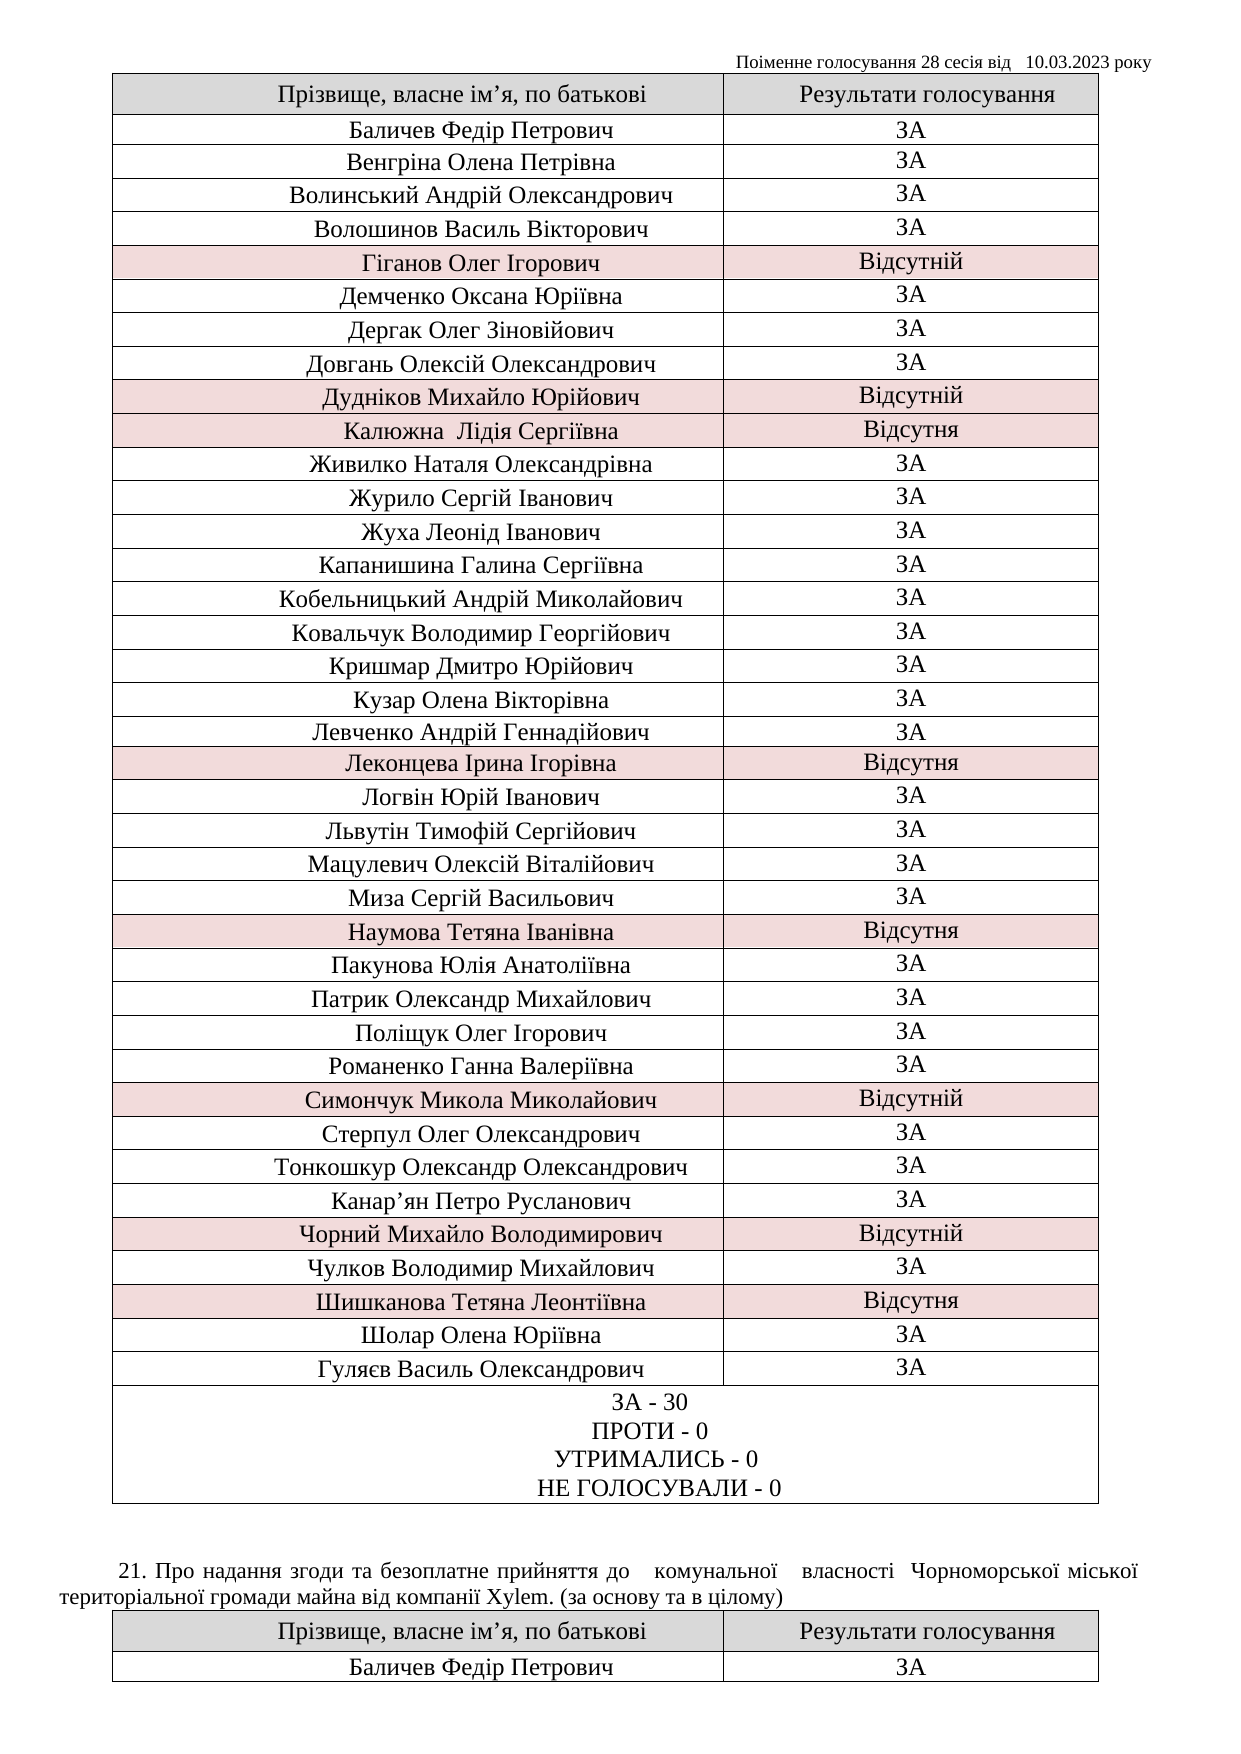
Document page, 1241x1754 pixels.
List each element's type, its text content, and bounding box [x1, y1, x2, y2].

table_header Прізвище, власне ім’я, по батькові [113, 74, 723, 114]
table_cell ЗА [724, 780, 1098, 813]
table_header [113, 1611, 723, 1651]
table_cell Відсутня [724, 747, 1098, 779]
table_cell ЗА [724, 1016, 1098, 1048]
table_cell ЗА [724, 717, 1098, 746]
table_cell ЗА [724, 582, 1098, 615]
table_cell Леконцева Ірина Ігорівна [113, 747, 723, 779]
table_cell ЗА [724, 115, 1098, 144]
table_cell ЗА [724, 650, 1098, 682]
table_cell ЗА [724, 1251, 1098, 1284]
table_cell ЗА [724, 814, 1098, 847]
table_cell ЗА [724, 982, 1098, 1015]
table_cell ЗА [724, 481, 1098, 514]
table_cell ЗА [724, 145, 1098, 177]
table_cell Стерпул Олег Олександрович [113, 1117, 723, 1149]
table_cell ЗА [724, 549, 1098, 581]
table_cell Гіганов Олег Ігорович [113, 246, 723, 278]
table_cell Наумова Тетяна Іванівна [113, 915, 723, 947]
table_cell ЗА - 30 ПРОТИ - 0 УТРИМАЛИСЬ - 0 НЕ ГОЛОСУВАЛИ - 0 [113, 1386, 1098, 1503]
table_cell ЗА [724, 280, 1098, 312]
table_cell ЗА [724, 515, 1098, 548]
table_cell ЗА [724, 949, 1098, 981]
table_cell Чорний Михайло Володимирович [113, 1218, 723, 1250]
table_cell Пакунова Юлія Анатоліївна [113, 949, 723, 981]
table_cell Кузар Олена Вікторівна [113, 683, 723, 716]
table_cell Відсутній [724, 380, 1098, 413]
table_cell ЗА [724, 1150, 1098, 1183]
table_cell Відсутній [724, 1083, 1098, 1116]
table_cell ЗА [724, 1050, 1098, 1082]
table_cell Відсутній [724, 246, 1098, 278]
table_cell ЗА [724, 1652, 1098, 1681]
table_cell Романенко Ганна Валеріївна [113, 1050, 723, 1082]
table_cell Відсутня [724, 1285, 1098, 1318]
table_cell ЗА [724, 347, 1098, 379]
table_cell Довгань Олексій Олександрович [113, 347, 723, 379]
table_cell Логвін Юрій Іванович [113, 780, 723, 813]
table_cell ЗА [724, 881, 1098, 914]
table_header Результати голосування [724, 74, 1098, 114]
table_cell ЗА [724, 448, 1098, 480]
table_cell Левченко Андрій Геннадійович [113, 717, 723, 746]
table_cell ЗА [724, 848, 1098, 880]
table_cell Дудніков Михайло Юрійович [113, 380, 723, 413]
table_cell Жуха Леонід Іванович [113, 515, 723, 548]
table_cell Миза Сергій Васильович [113, 881, 723, 914]
table_cell Волошинов Василь Вікторович [113, 212, 723, 245]
table_cell Канар’ян Петро Русланович [113, 1184, 723, 1217]
table_cell ЗА [724, 616, 1098, 648]
table_cell ЗА [724, 179, 1098, 211]
table_cell ЗА [724, 1184, 1098, 1217]
table_cell Журило Сергій Іванович [113, 481, 723, 514]
table_cell Капанишина Галина Сергіївна [113, 549, 723, 581]
table_cell ЗА [724, 1352, 1098, 1385]
table_cell Поліщук Олег Ігорович [113, 1016, 723, 1048]
table_cell Ковальчук Володимир Георгійович [113, 616, 723, 648]
table_cell Кришмар Дмитро Юрійович [113, 650, 723, 682]
table_cell Відсутня [724, 414, 1098, 447]
table_cell Львутін Тимофій Сергійович [113, 814, 723, 847]
table_cell Венгріна Олена Петрівна [113, 145, 723, 177]
table_cell ЗА [724, 212, 1098, 245]
table_cell Кобельницький Андрій Миколайович [113, 582, 723, 615]
table_cell Волинський Андрій Олександрович [113, 179, 723, 211]
table_cell Відсутній [724, 1218, 1098, 1250]
table_cell Живилко Наталя Олександрівна [113, 448, 723, 480]
table_cell ЗА [724, 1117, 1098, 1149]
table_cell Шолар Олена Юріївна [113, 1319, 723, 1351]
table_cell Тонкошкур Олександр Олександрович [113, 1150, 723, 1183]
table_cell Баличев Федір Петрович [113, 115, 723, 144]
table_cell ЗА [724, 313, 1098, 346]
table_cell Дергак Олег Зіновійович [113, 313, 723, 346]
table_cell Симончук Микола Миколайович [113, 1083, 723, 1116]
table_cell Мацулевич Олексій Віталійович [113, 848, 723, 880]
table_cell Демченко Оксана Юріївна [113, 280, 723, 312]
table_cell Відсутня [724, 915, 1098, 947]
table_cell ЗА [724, 683, 1098, 716]
text 21. Про надання згоди та безоплатне прийняття до комунальної власності Чорноморської міської територіальної громади майна від компанії Xylem. (за основу та в цілому) [59, 1557, 1140, 1609]
table_cell Патрик Олександр Михайлович [113, 982, 723, 1015]
table_cell Шишканова Тетяна Леонтіївна [113, 1285, 723, 1318]
table_cell Гуляєв Василь Олександрович [113, 1352, 723, 1385]
table_cell Чулков Володимир Михайлович [113, 1251, 723, 1284]
table_cell Калюжна Лідія Сергіївна [113, 414, 723, 447]
table_cell ЗА [724, 1319, 1098, 1351]
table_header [724, 1611, 1098, 1651]
table_cell Баличев Федір Петрович [113, 1652, 723, 1681]
